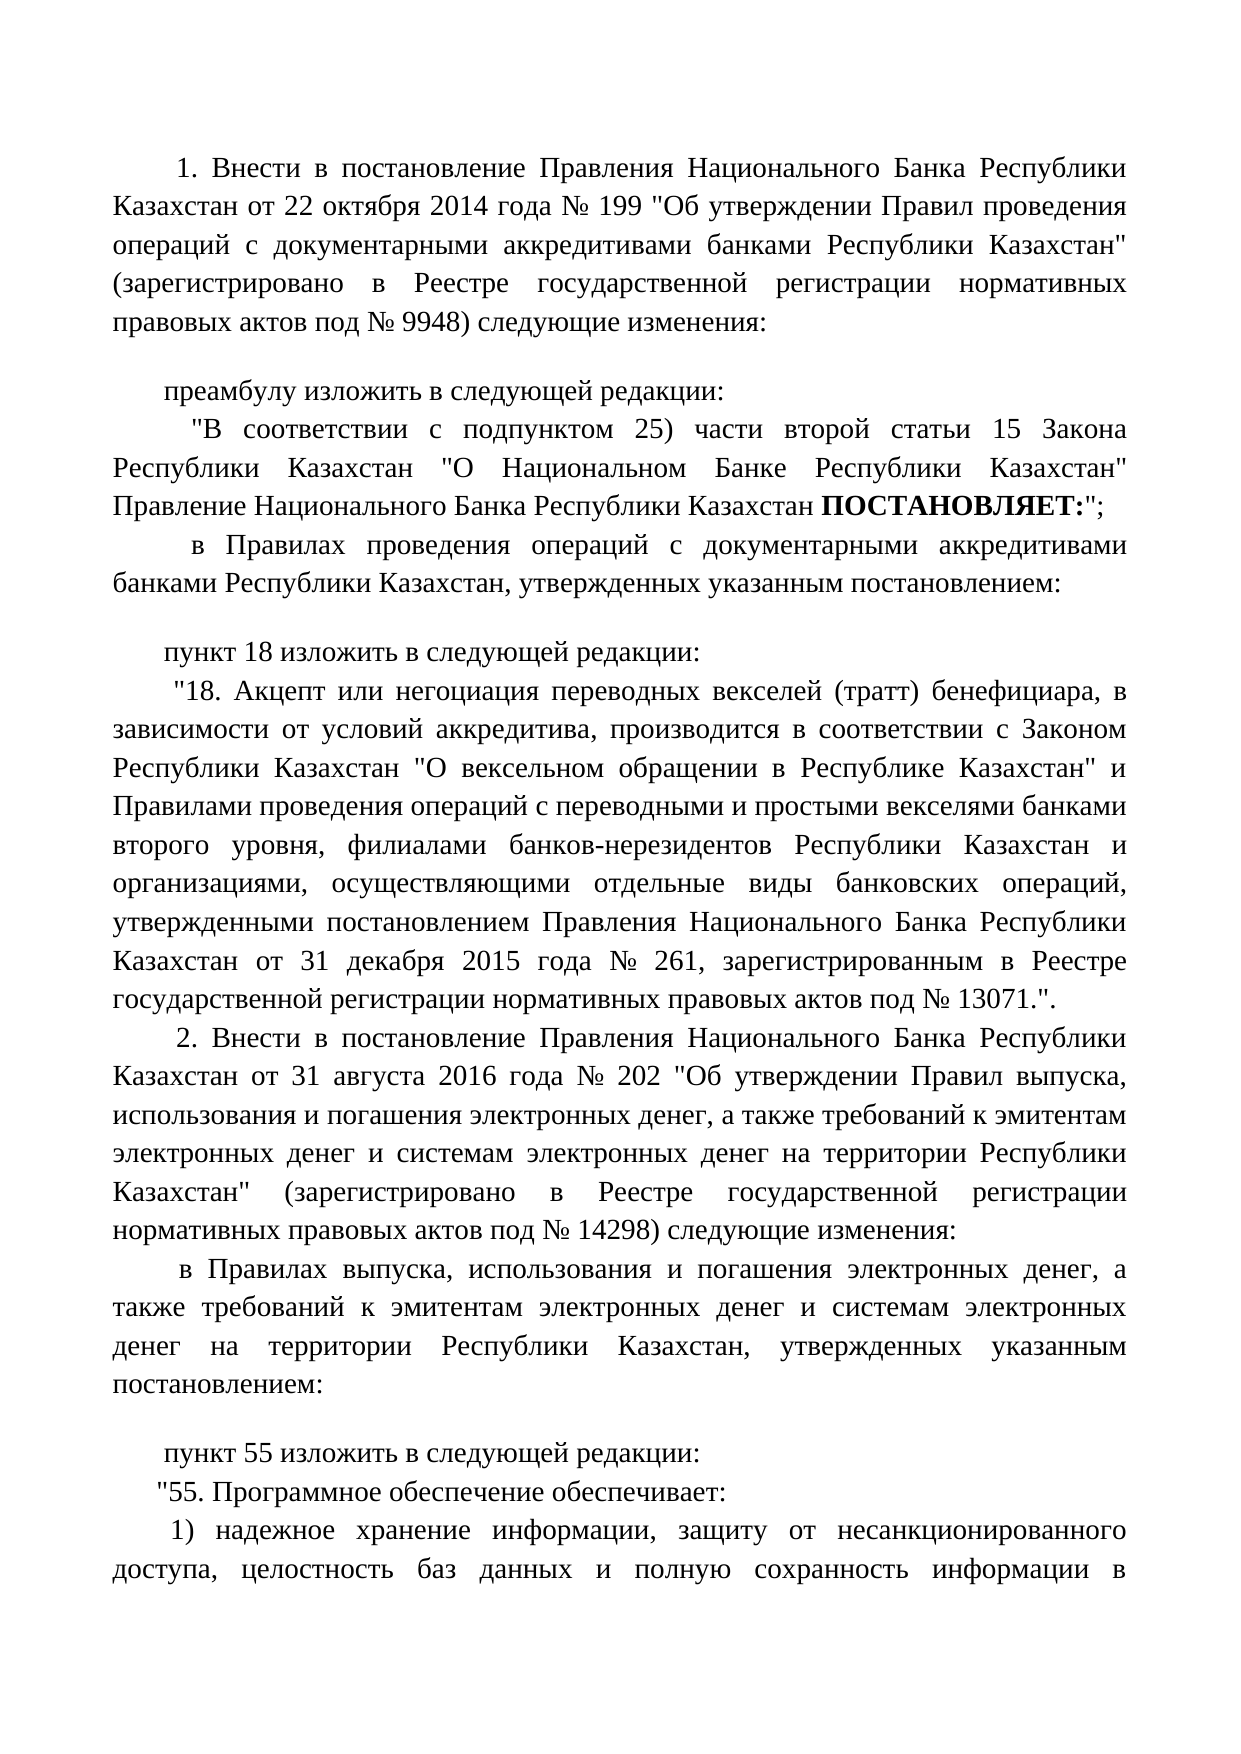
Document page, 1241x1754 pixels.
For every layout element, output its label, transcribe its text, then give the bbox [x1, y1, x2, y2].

text в Правилах проведения операций с документарными аккредитивами банками Республики Казахстан, утвержденных указанным постановлением: [112, 527, 1128, 599]
text "В соответствии с подпунктом 25) части второй статьи 15 Закона Республики Казахстан "О Национальном Банке Республики Казахстан" Правление Национального Банка Республики Казахстан ПОСТАНОВЛЯЕТ:"; [112, 411, 1128, 522]
text пункт 18 изложить в следующей редакции: [112, 634, 1128, 668]
text 2. Внести в постановление Правления Национального Банка Республики Казахстан от 31 августа 2016 года № 202 "Об утверждении Правил выпуска, использования и погашения электронных денег, а также требований к эмитентам электронных денег и системам электронных денег на территории Республики Казахстан" (зарегистрировано в Реестре государственной регистрации нормативных правовых актов под № 14298) следующие изменения: [112, 1020, 1128, 1246]
text "55. Программное обеспечение обеспечивает: [112, 1474, 1128, 1507]
text пункт 55 изложить в следующей редакции: [112, 1435, 1128, 1469]
text в Правилах выпуска, использования и погашения электронных денег, а также требований к эмитентам электронных денег и системам электронных денег на территории Республики Казахстан, утвержденных указанным постановлением: [112, 1251, 1128, 1400]
text 1. Внести в постановление Правления Национального Банка Республики Казахстан от 22 октября 2014 года № 199 "Об утверждении Правил проведения операций с документарными аккредитивами банками Республики Казахстан" (зарегистрировано в Реестре государственной регистрации нормативных правовых актов под № 9948) следующие изменения: [112, 150, 1128, 338]
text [112, 1512, 1128, 1584]
text преамбулу изложить в следующей редакции: [112, 373, 1128, 406]
text "18. Акцепт или негоциация переводных векселей (тратт) бенефициара, в зависимости от условий аккредитива, производится в соответствии с Законом Республики Казахстан "О вексельном обращении в Республике Казахстан" и Правилами проведения операций с переводными и простыми векселями банками второго уровня, филиалами банков-нерезидентов Республики Казахстан и организациями, осуществляющими отдельные виды банковских операций, утвержденными постановлением Правления Национального Банка Республики Казахстан от 31 декабря 2015 года № 261, зарегистрированным в Реестре государственной регистрации нормативных правовых актов под № 13071.". [112, 673, 1128, 1015]
